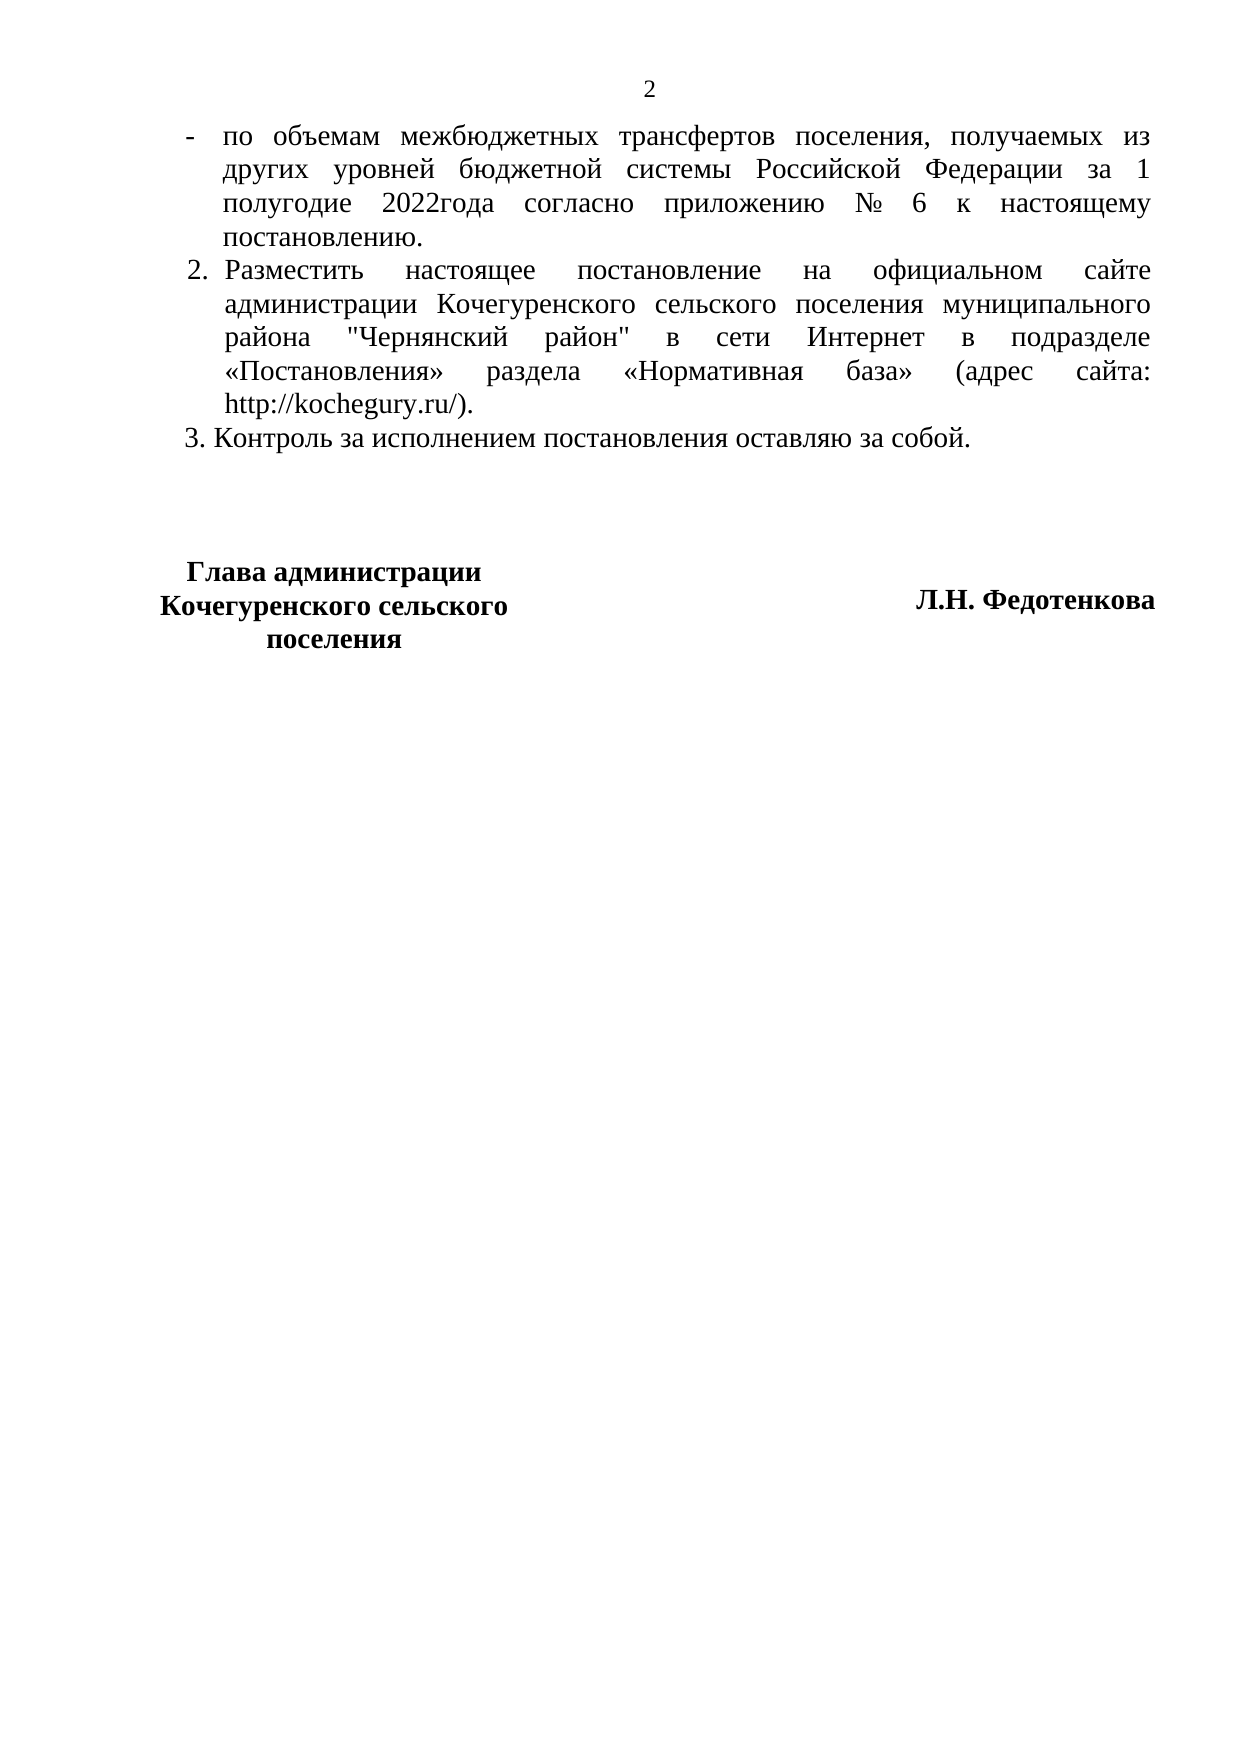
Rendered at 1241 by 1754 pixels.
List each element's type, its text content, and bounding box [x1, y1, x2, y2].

table_header Л.Н. Федотенкова [532, 554, 1167, 655]
text 3. Контроль за исполнением постановления оставляю за собой. [148, 420, 1152, 453]
table_header Глава администрации Кочегуренского сельского поселения [136, 554, 532, 655]
list Разместить настоящее постановление на официальном сайте администрации Кочегуренского сельского поселения муниципального района "Чернянский район" в сети Интернет в подразделе «Постановления» раздела «Нормативная база» (адрес сайта: http://kochegury.ru/). [187, 252, 1152, 420]
list по объемам межбюджетных трансфертов поселения, получаемых из других уровней бюджетной системы Российской Федерации за 1 полугодие 2022года согласно приложению № 6 к настоящему постановлению. [185, 118, 1152, 252]
